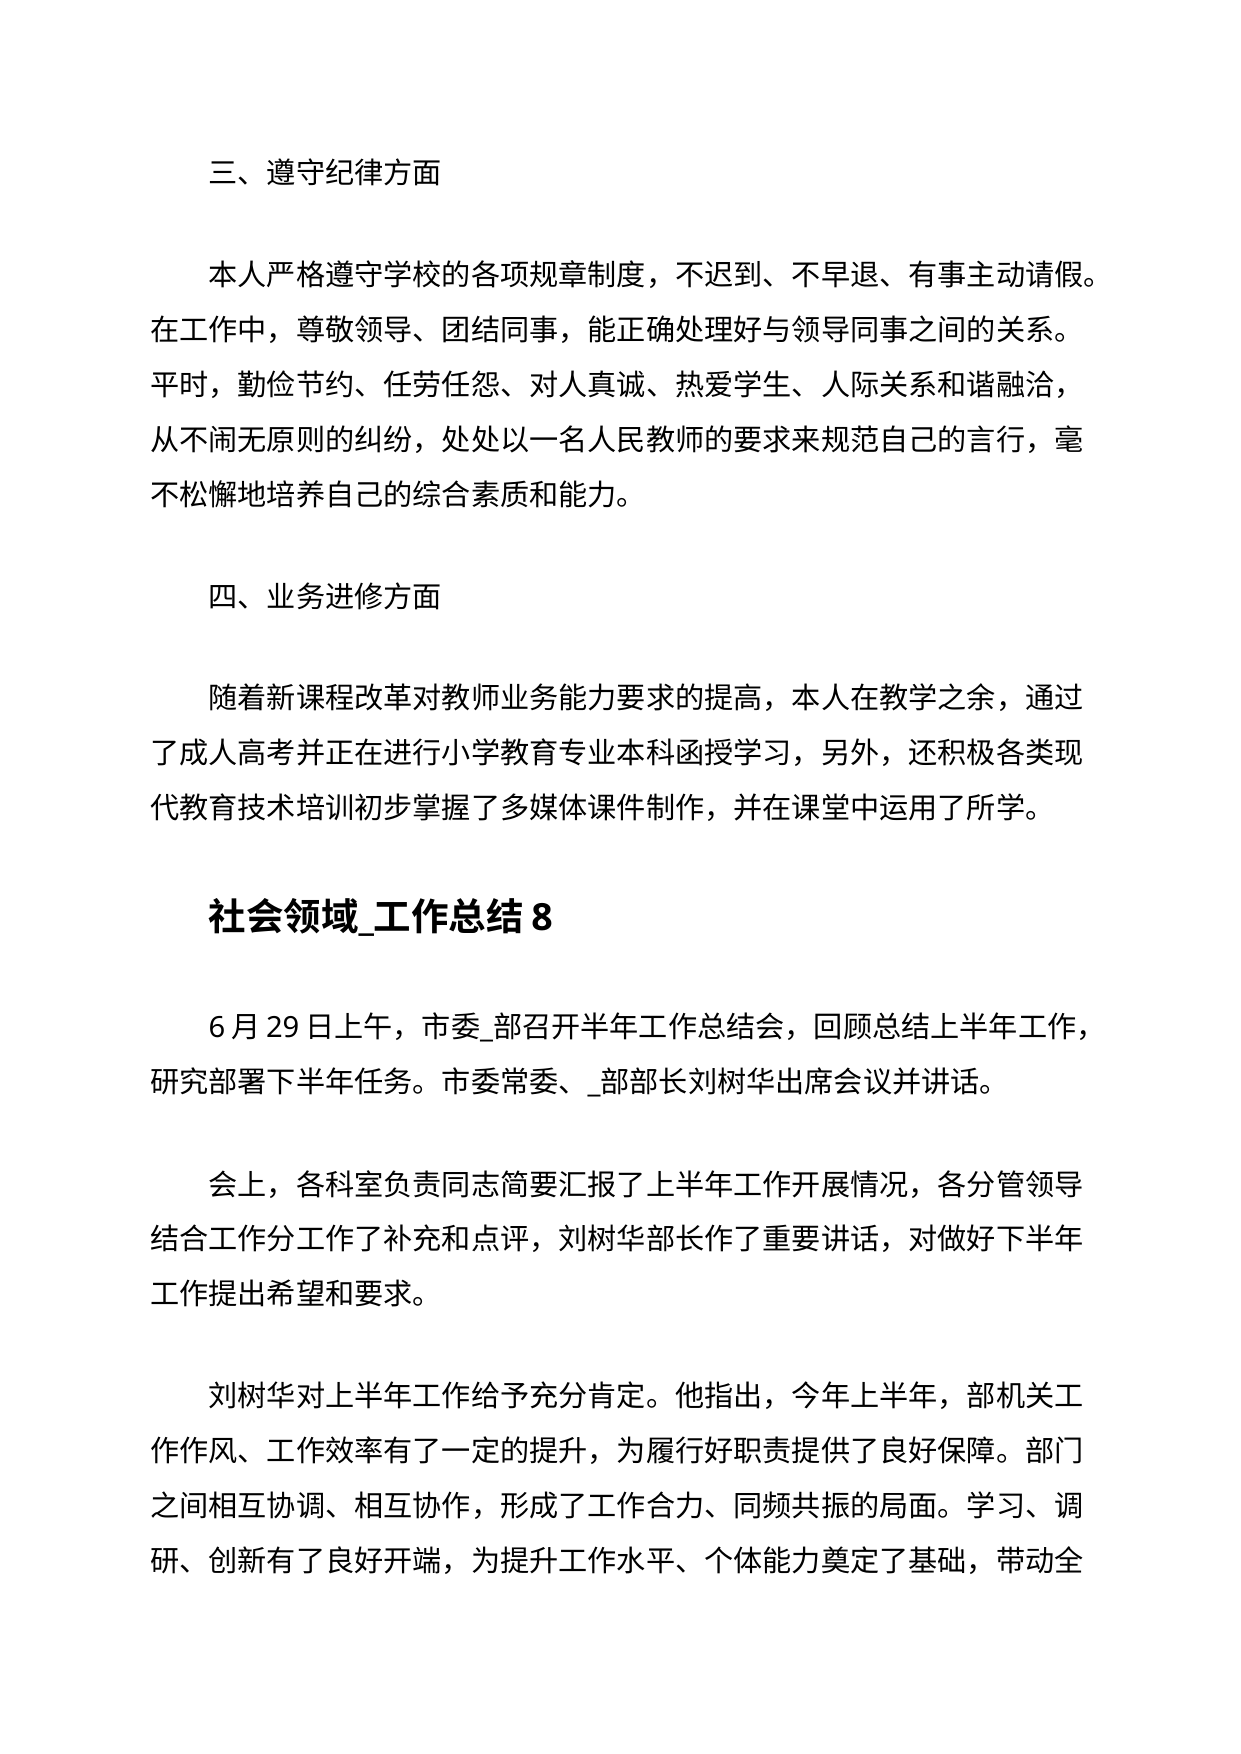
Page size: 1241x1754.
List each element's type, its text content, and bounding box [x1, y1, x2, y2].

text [150, 1373, 1090, 1579]
text 社会领域_工作总结8 [150, 886, 1090, 941]
text 本人严格遵守学校的各项规章制度，不迟到、不早退、有事主动请假。在工作中，尊敬领导、团结同事，能正确处理好与领导同事之间的关系。平时，勤俭节约、任劳任怨、对人真诚、热爱学生、人际关系和谐融洽，从不闹无原则的纠纷，处处以一名人民教师的要求来规范自己的言行，毫不松懈地培养自己的综合素质和能力。 [150, 252, 1090, 514]
text 6月29日上午，市委_部召开半年工作总结会，回顾总结上半年工作，研究部署下半年任务。市委常委、_部部长刘树华出席会议并讲话。 [150, 1004, 1090, 1101]
text 随着新课程改革对教师业务能力要求的提高，本人在教学之余，通过了成人高考并正在进行小学教育专业本科函授学习，另外，还积极各类现代教育技术培训初步掌握了多媒体课件制作，并在课堂中运用了所学。 [150, 675, 1090, 827]
text 三、遵守纪律方面 [150, 150, 1090, 192]
text 会上，各科室负责同志简要汇报了上半年工作开展情况，各分管领导结合工作分工作了补充和点评，刘树华部长作了重要讲话，对做好下半年工作提出希望和要求。 [150, 1161, 1090, 1313]
text 四、业务进修方面 [150, 573, 1090, 615]
